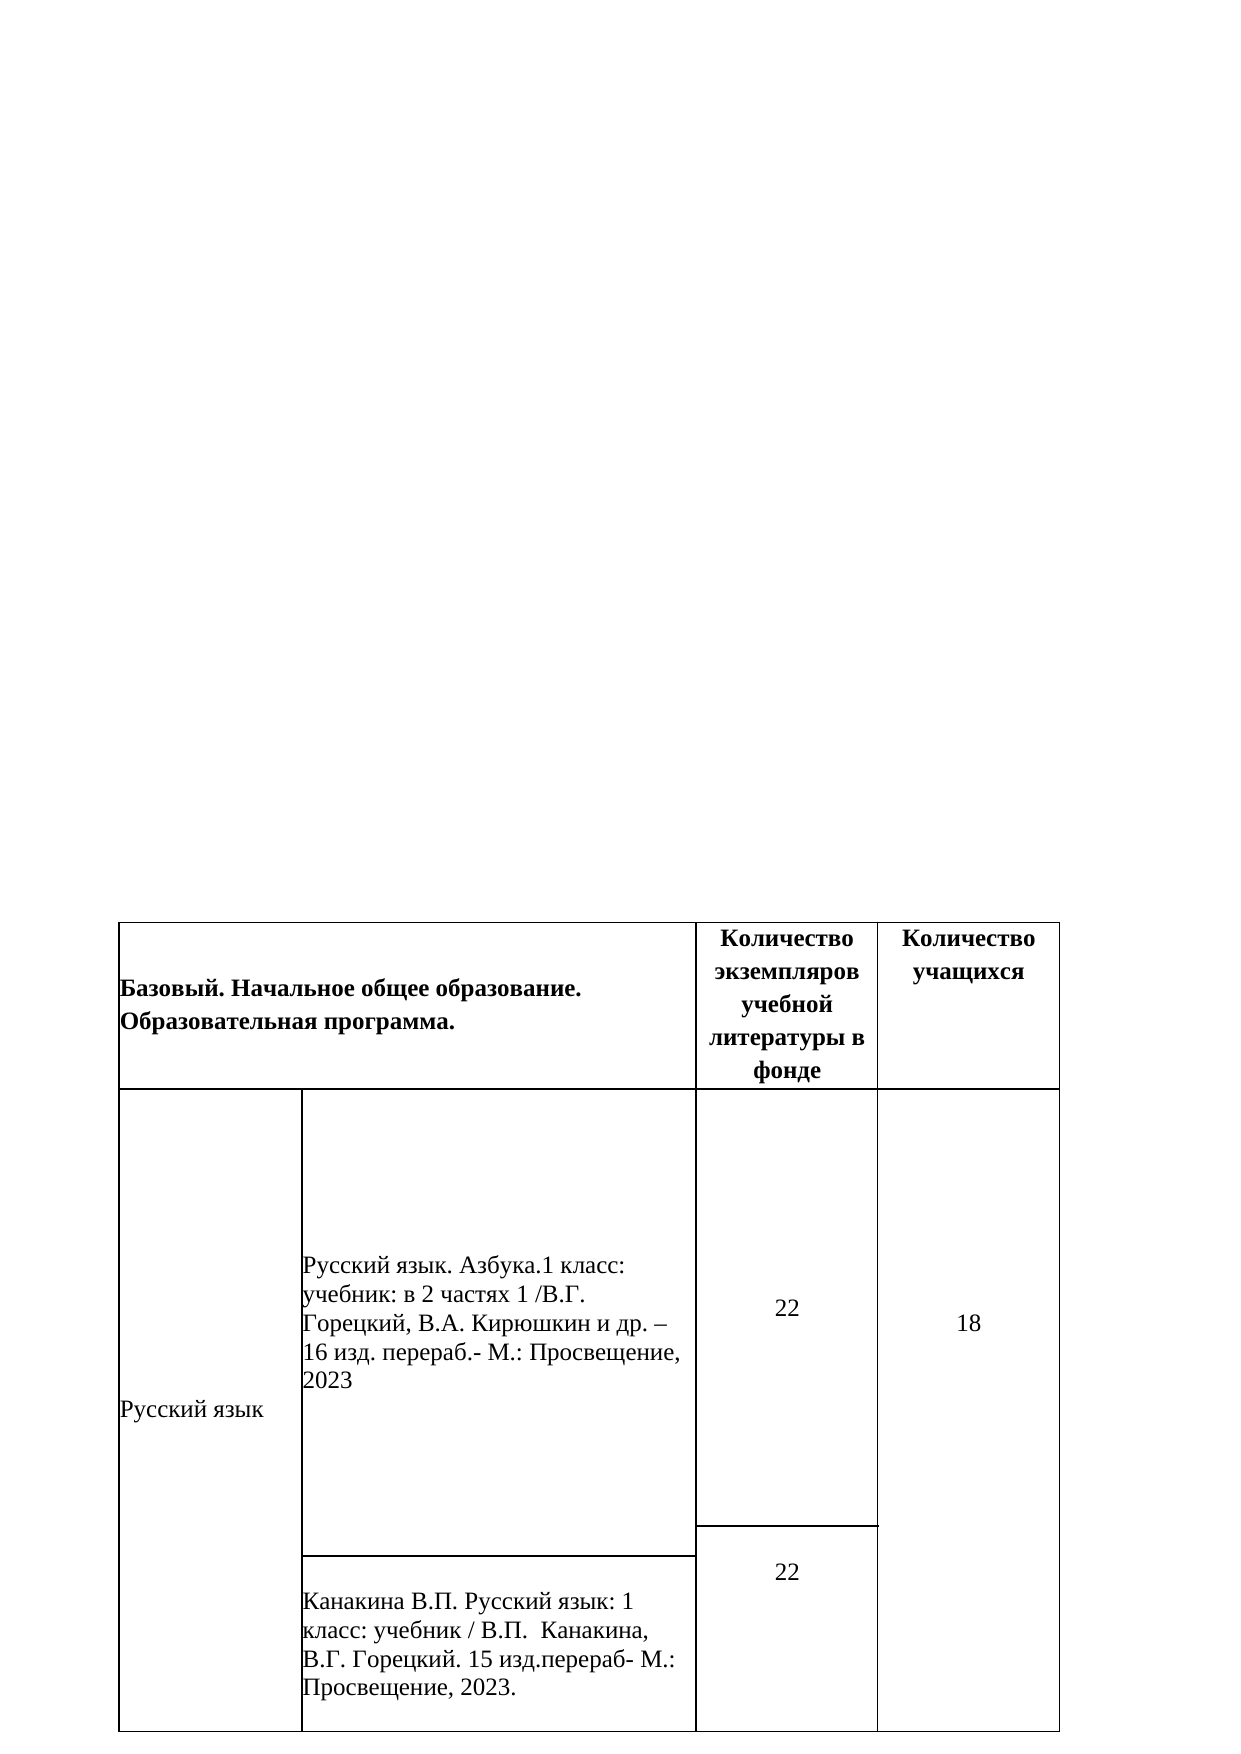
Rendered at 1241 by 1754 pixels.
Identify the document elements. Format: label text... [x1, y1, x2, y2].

table_header Базовый. Начальное общее образование. Образовательная программа. [120, 923, 695, 1088]
table_cell 22 [697, 1555, 877, 1731]
table_cell Русский язык [120, 1090, 301, 1731]
table_header Количество учащихся [878, 923, 1059, 1088]
table_cell Русский язык. Азбука.1 класс: учебник: в 2 частях 1 /В.Г. Горецкий, В.А. Кирюшкин и др. – 16 изд. перераб.- М.: Просвещение, 2023 [303, 1090, 695, 1555]
table_cell [878, 1555, 1059, 1731]
table_cell 22 [697, 1090, 877, 1525]
table_cell [697, 1527, 877, 1555]
table_header Количество экземпляров учебной литературы в фонде [697, 923, 877, 1088]
table_cell 18 [878, 1090, 1059, 1555]
table_cell Канакина В.П. Русский язык: 1 класс: учебник / В.П. Канакина, В.Г. Горецкий. 15 изд.перераб- М.: Просвещение, 2023. [303, 1557, 695, 1731]
